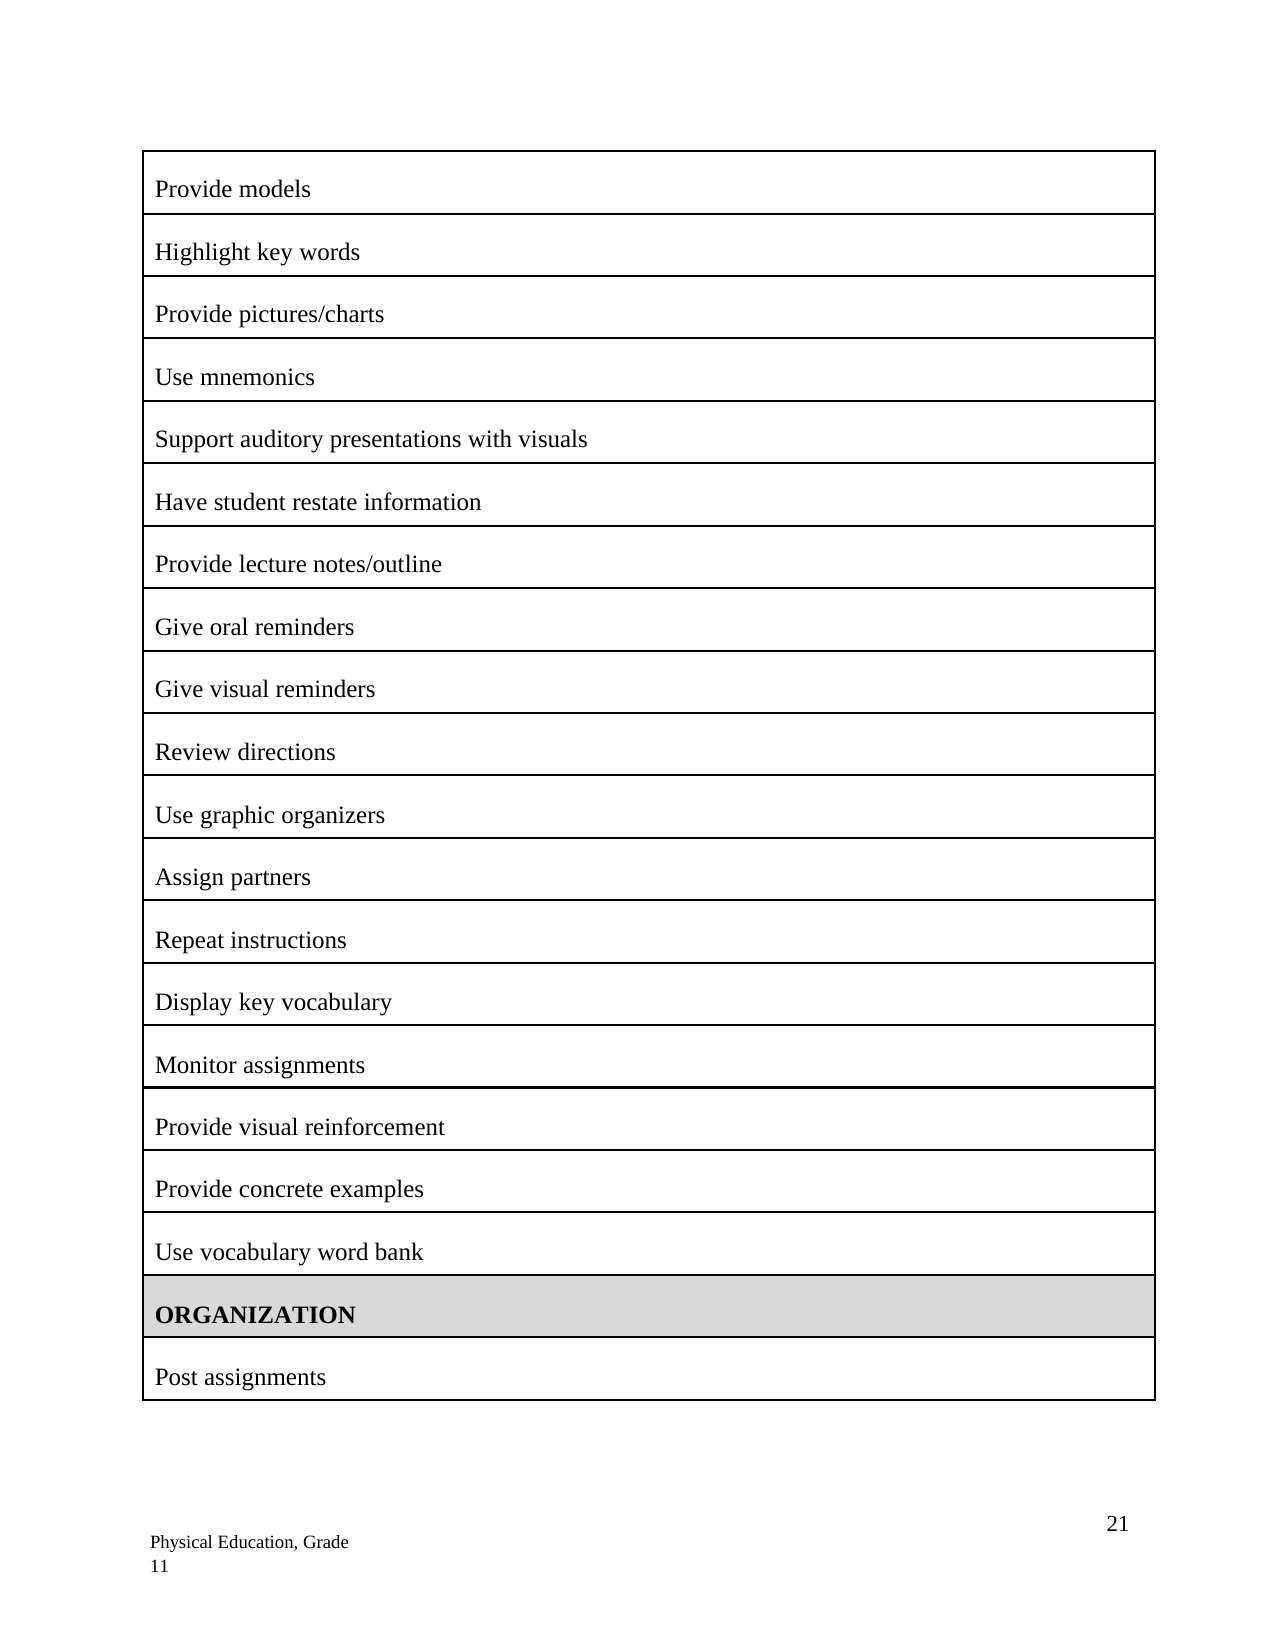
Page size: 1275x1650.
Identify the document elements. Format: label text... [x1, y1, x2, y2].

table_cell Give oral reminders [144, 589, 1154, 649]
table_cell Give visual reminders [144, 652, 1154, 712]
table_cell Use mnemonics [144, 339, 1154, 399]
table_cell Provide pictures/charts [144, 277, 1154, 337]
table_cell Use vocabulary word bank [144, 1213, 1154, 1274]
table_cell Post assignments [144, 1338, 1154, 1398]
table_cell Highlight key words [144, 215, 1154, 275]
table_cell Provide visual reinforcement [144, 1089, 1154, 1149]
table_cell Use graphic organizers [144, 776, 1154, 837]
table_header Provide models [144, 152, 1154, 212]
table_cell Provide concrete examples [144, 1151, 1154, 1211]
table_cell Review directions [144, 714, 1154, 774]
table_cell Monitor assignments [144, 1026, 1154, 1086]
table_cell Assign partners [144, 839, 1154, 899]
table_cell Support auditory presentations with visuals [144, 402, 1154, 462]
table_cell ORGANIZATION [144, 1276, 1154, 1336]
table_cell Display key vocabulary [144, 964, 1154, 1024]
table_cell Repeat instructions [144, 901, 1154, 962]
table_cell Have student restate information [144, 464, 1154, 525]
table_cell Provide lecture notes/outline [144, 527, 1154, 587]
